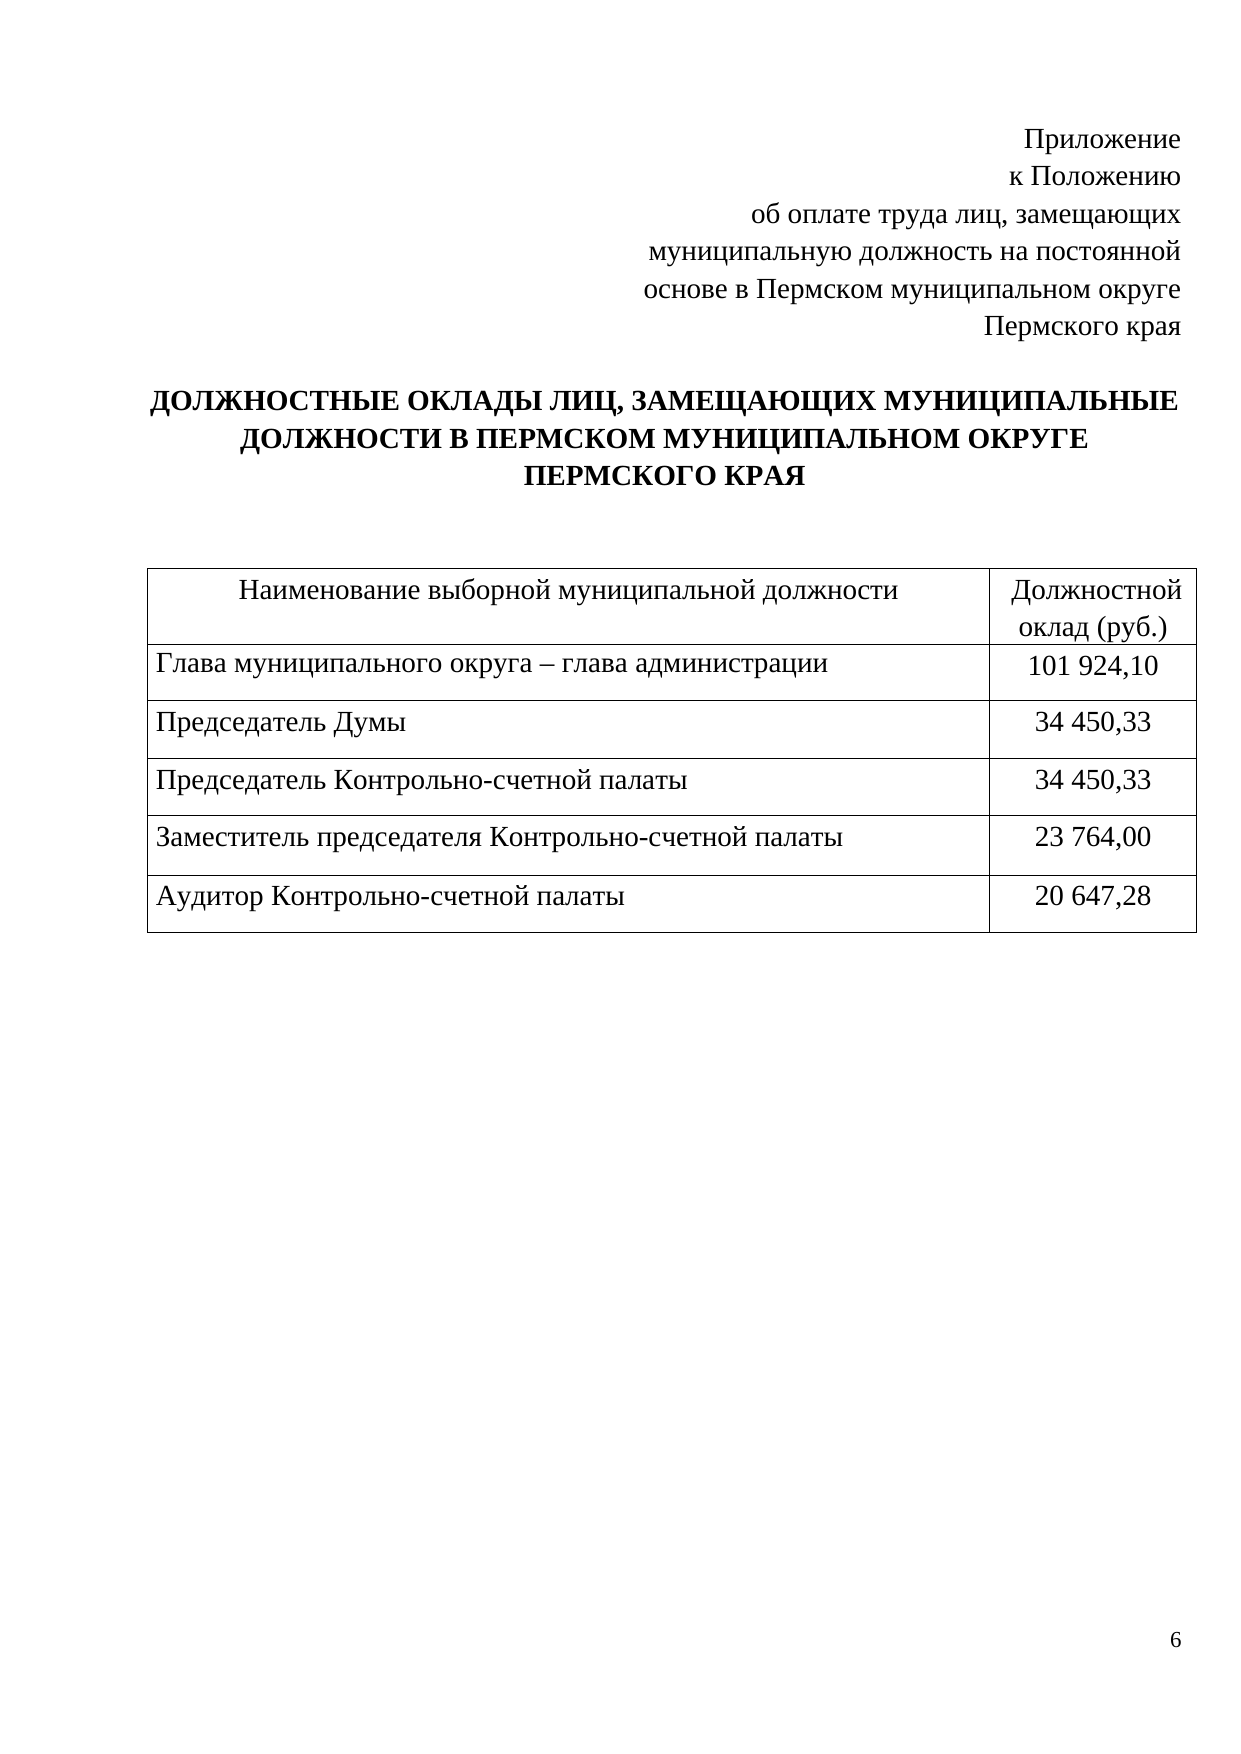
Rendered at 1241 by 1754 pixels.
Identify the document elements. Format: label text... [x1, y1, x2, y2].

text Пермского края [148, 306, 1181, 343]
text Приложение [148, 118, 1181, 156]
table_cell 101 924,10 [990, 645, 1196, 700]
table_header Наименование выборной муниципальной должности [148, 569, 989, 644]
table_cell 23 764,00 [990, 816, 1196, 874]
text муниципальную должность на постоянной [148, 231, 1181, 268]
text к Положению [148, 156, 1181, 193]
table_cell 34 450,33 [990, 701, 1196, 758]
table_header Должностной оклад (руб.) [990, 569, 1196, 644]
table_cell 20 647,28 [990, 876, 1196, 932]
table_cell Председатель Думы [148, 701, 989, 758]
table_cell Глава муниципального округа – глава администрации [148, 645, 989, 700]
table_cell 34 450,33 [990, 759, 1196, 815]
text ДОЛЖНОСТНЫЕ ОКЛАДЫ ЛИЦ, ЗАМЕЩАЮЩИХ МУНИЦИПАЛЬНЫЕ ДОЛЖНОСТИ В ПЕРМСКОМ МУНИЦИПАЛЬНОМ ОКРУГЕ ПЕРМСКОГО КРАЯ [148, 381, 1181, 493]
table_cell Аудитор Контрольно-счетной палаты [148, 876, 989, 932]
text об оплате труда лиц, замещающих [148, 193, 1181, 231]
table_cell Председатель Контрольно-счетной палаты [148, 759, 989, 815]
text основе в Пермском муниципальном округе [148, 268, 1181, 306]
table_cell Заместитель председателя Контрольно-счетной палаты [148, 816, 989, 874]
